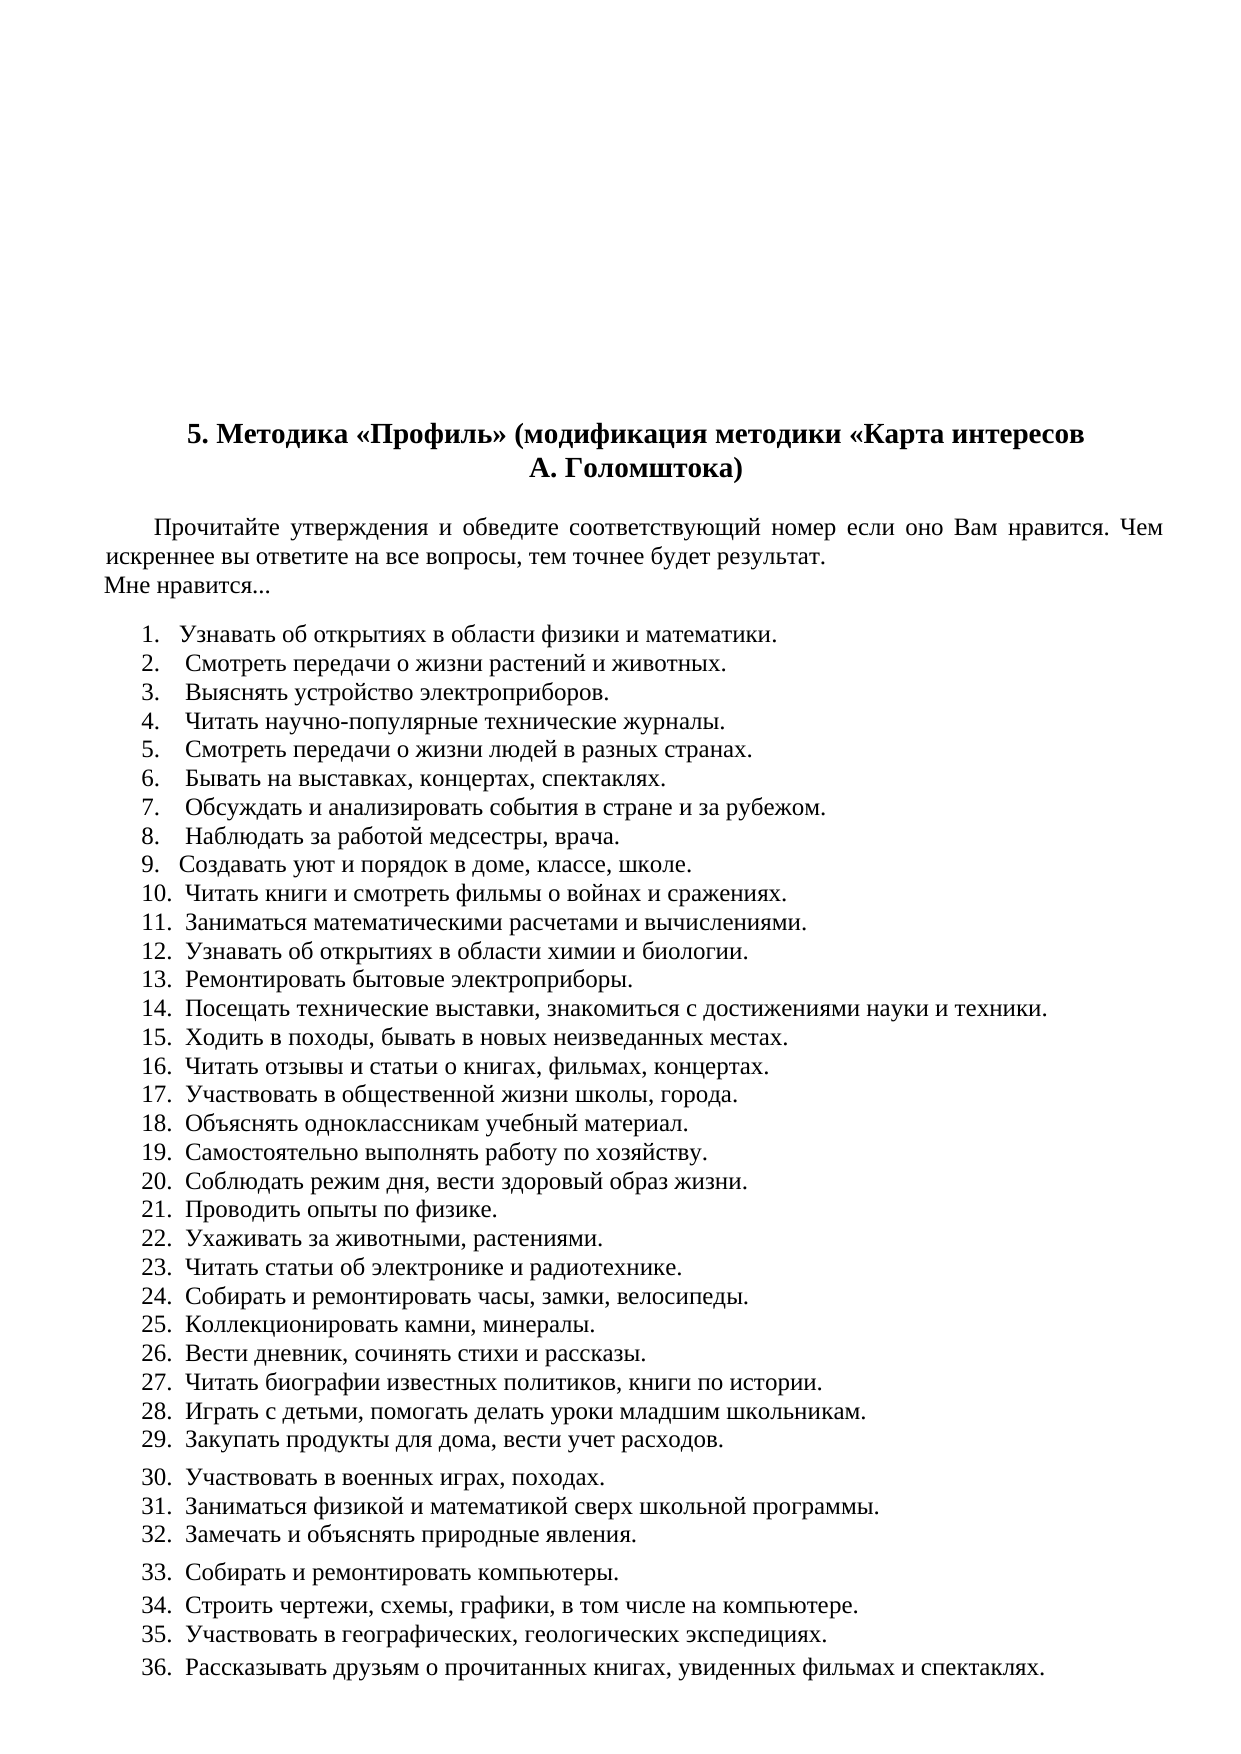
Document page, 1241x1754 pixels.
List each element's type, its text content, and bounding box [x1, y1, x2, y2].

list Читать книги и смотреть фильмы о войнах и сражениях. [141, 878, 1167, 907]
list Ходить в походы, бывать в новых неизведанных местах. [141, 1022, 1167, 1051]
list Проводить опыты по физике. [141, 1194, 1167, 1223]
list Участвовать в военных играх, походах. [141, 1462, 1164, 1491]
list Закупать продукты для дома, вести учет расходов. [141, 1424, 1167, 1453]
list Выяснять устройство электроприборов. [141, 677, 1167, 706]
list Строить чертежи, схемы, графики, в том числе на компьютере. [141, 1590, 1164, 1619]
list Смотреть передачи о жизни людей в разных странах. [141, 734, 1167, 763]
list Обсуждать и анализировать события в стране и за рубежом. [141, 792, 1167, 821]
list Ухаживать за животными, растениями. [141, 1223, 1167, 1252]
list Соблюдать режим дня, вести здоровый образ жизни. [141, 1166, 1167, 1194]
list Посещать технические выставки, знакомиться с достижениями науки и техники. [141, 993, 1148, 1022]
list Заниматься физикой и математикой сверх школьной программы. [141, 1491, 1164, 1519]
list Участвовать в общественной жизни школы, города. [141, 1079, 1167, 1108]
text Мне нравится... [103, 570, 1167, 599]
list Самостоятельно выполнять работу по хозяйству. [141, 1137, 1167, 1166]
list Узнавать об открытиях в области химии и биологии. [141, 936, 1167, 964]
list Читать научно-популярные технические журналы. [141, 706, 1167, 734]
list Собирать и ремонтировать часы, замки, велосипеды. [141, 1281, 1167, 1309]
list Вести дневник, сочинять стихи и рассказы. [141, 1338, 1167, 1367]
list Рассказывать друзьям о прочитанных книгах, увиденных фильмах и спектаклях. [141, 1652, 1164, 1681]
list Читать биографии известных политиков, книги по истории. [141, 1367, 1167, 1396]
list Ремонтировать бытовые электроприборы. [141, 964, 1167, 993]
list Замечать и объяснять природные явления. [141, 1519, 1167, 1548]
list Собирать и ремонтировать компьютеры. [141, 1557, 1167, 1586]
list Заниматься математическими расчетами и вычислениями. [141, 907, 1167, 936]
list Объяснять одноклассникам учебный материал. [141, 1108, 1167, 1137]
list Наблюдать за работой медсестры, врача. [141, 821, 1167, 849]
text А. Голомштока) [106, 450, 1167, 484]
list Читать статьи об электронике и радиотехнике. [141, 1252, 1167, 1281]
list Смотреть передачи о жизни растений и животных. [141, 648, 1167, 677]
text Прочитайте утверждения и обведите соответствующий номер если оно Вам нравится. Чем искреннее вы ответите на все вопросы, тем точнее будет результат. [106, 512, 1164, 570]
list Играть с детьми, помогать делать уроки младшим школьникам. [141, 1396, 1148, 1424]
list Бывать на выставках, концертах, спектаклях. [141, 763, 1167, 792]
list Читать отзывы и статьи о книгах, фильмах, концертах. [141, 1051, 1167, 1079]
list Участвовать в географических, геологических экспедициях. [141, 1619, 1167, 1647]
list Узнавать об открытиях в области физики и математики. [141, 619, 1167, 648]
text 5. Методика «Профиль» (модификация методики «Карта интересов [106, 417, 1167, 450]
list Создавать уют и порядок в доме, классе, школе. [141, 849, 1167, 878]
list Коллекционировать камни, минералы. [141, 1309, 1167, 1338]
